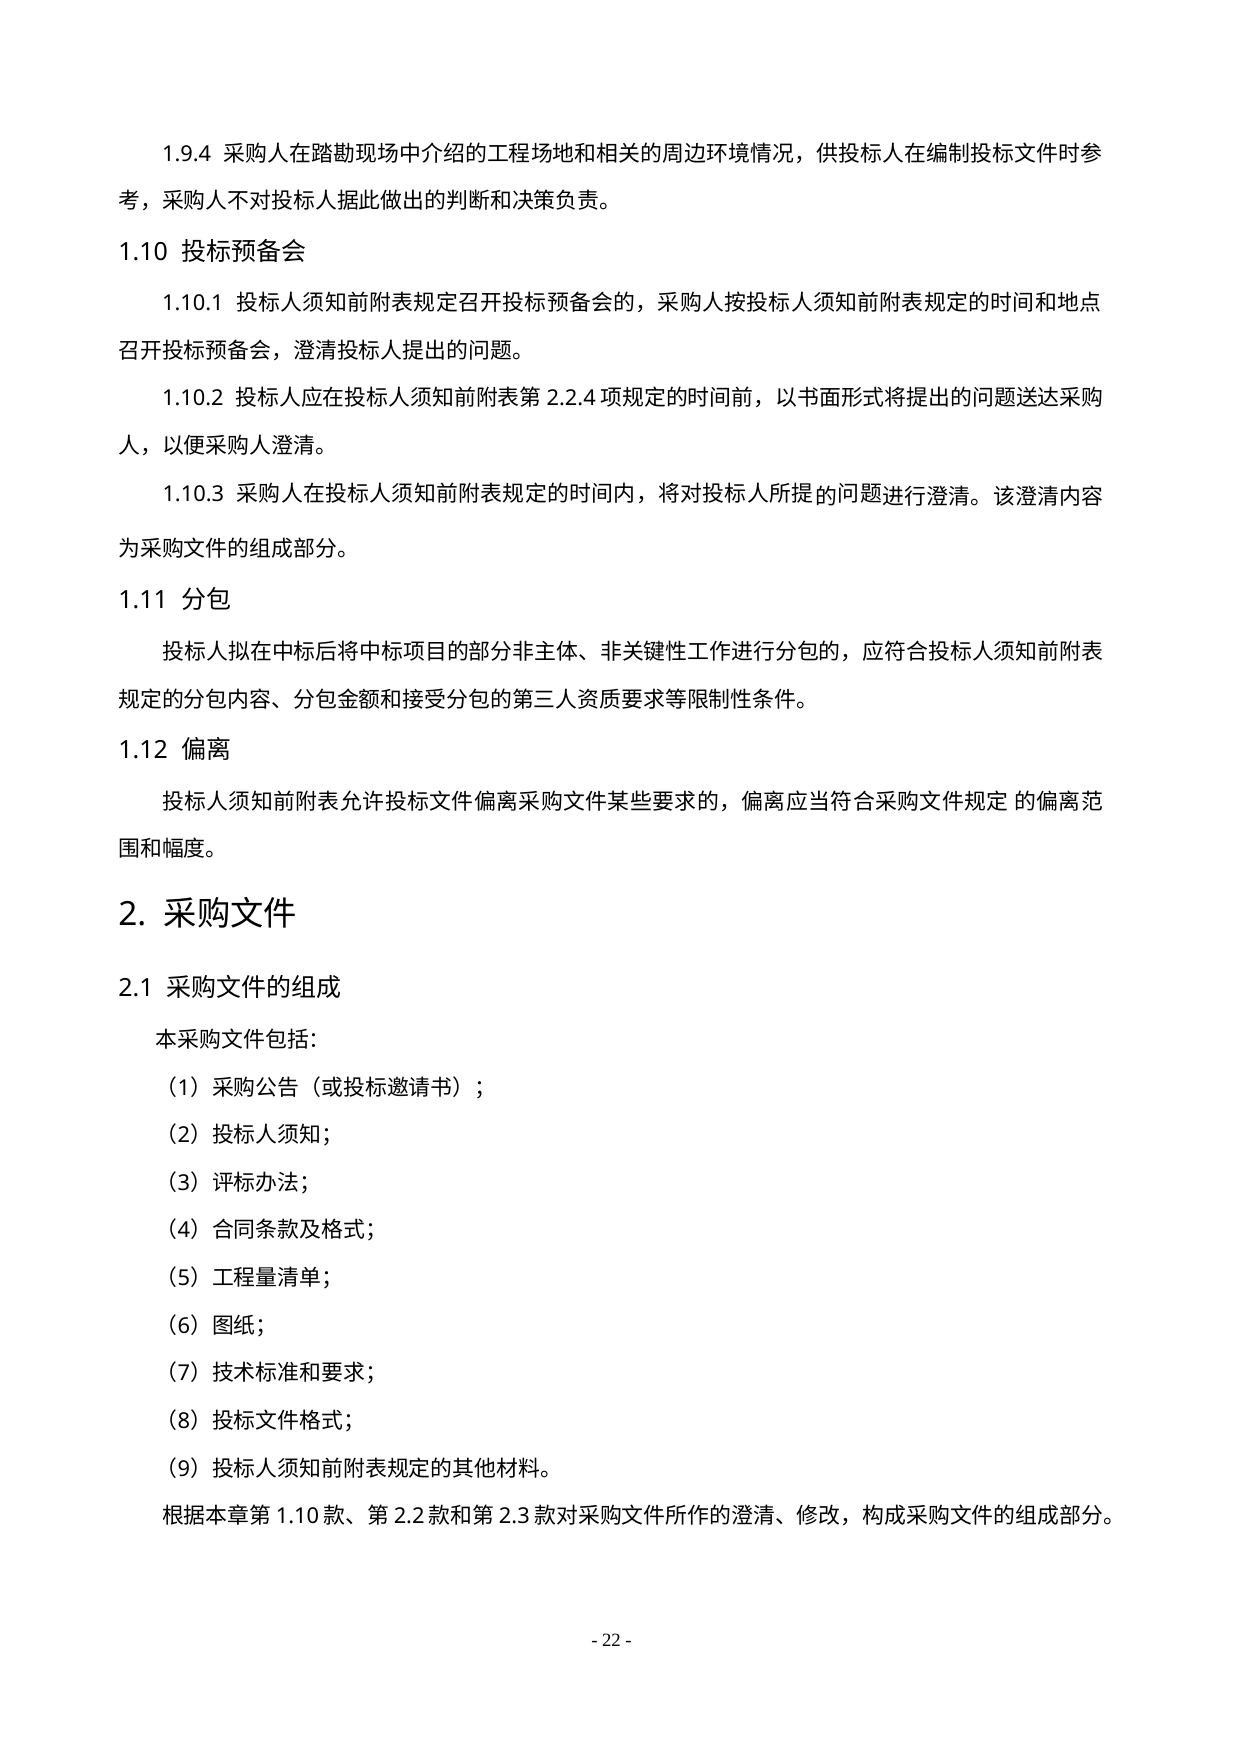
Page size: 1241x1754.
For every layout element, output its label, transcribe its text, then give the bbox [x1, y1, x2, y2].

text 投标人须知前附表允许投标文件偏离采购文件某些要求的，偏离应当符合采购文件规定 的偏离范围和幅度。 [118, 784, 1104, 863]
text 本采购文件包括： [156, 1022, 1104, 1054]
text （6）图纸； [156, 1308, 1104, 1339]
subtitle 2.1 采购文件的组成 [118, 968, 1104, 1004]
subtitle 2. 采购文件 [118, 879, 1104, 944]
text 投标人拟在中标后将中标项目的部分非主体、非关键性工作进行分包的，应符合投标人须知前附表规定的分包内容、分包金额和接受分包的第三人资质要求等限制性条件。 [118, 634, 1104, 713]
subtitle 1.12 偏离 [118, 729, 1104, 766]
text （3）评标办法； [156, 1165, 1104, 1197]
text 1.10.1 投标人须知前附表规定召开投标预备会的，采购人按投标人须知前附表规定的时间和地点召开投标预备会，澄清投标人提出的问题。 [118, 285, 1104, 364]
text （7）技术标准和要求； [156, 1355, 1104, 1387]
text （2）投标人须知； [156, 1117, 1104, 1149]
text 根据本章第1.10款、第2.2款和第2.3款对采购文件所作的澄清、修改，构成采购文件的组成部分。 [118, 1498, 1104, 1530]
text （5）工程量清单； [156, 1260, 1104, 1292]
text 1.10.3 采购人在投标人须知前附表规定的时间内，将对投标人所提的问题进行澄清。该澄清内容为采购文件的组成部分。 [118, 476, 1104, 562]
text 1.9.4 采购人在踏勘现场中介绍的工程场地和相关的周边环境情况，供投标人在编制投标文件时参考，采购人不对投标人据此做出的判断和决策负责。 [118, 136, 1104, 215]
text （8）投标文件格式； [156, 1403, 1104, 1435]
text （9）投标人须知前附表规定的其他材料。 [156, 1451, 1104, 1482]
subtitle 1.11 分包 [118, 580, 1104, 616]
subtitle 1.10 投标预备会 [118, 231, 1104, 267]
text （4）合同条款及格式； [156, 1212, 1104, 1244]
text （1）采购公告（或投标邀请书）； [156, 1070, 1104, 1101]
text 1.10.2 投标人应在投标人须知前附表第2.2.4项规定的时间前，以书面形式将提出的问题送达采购人，以便采购人澄清。 [118, 380, 1104, 460]
